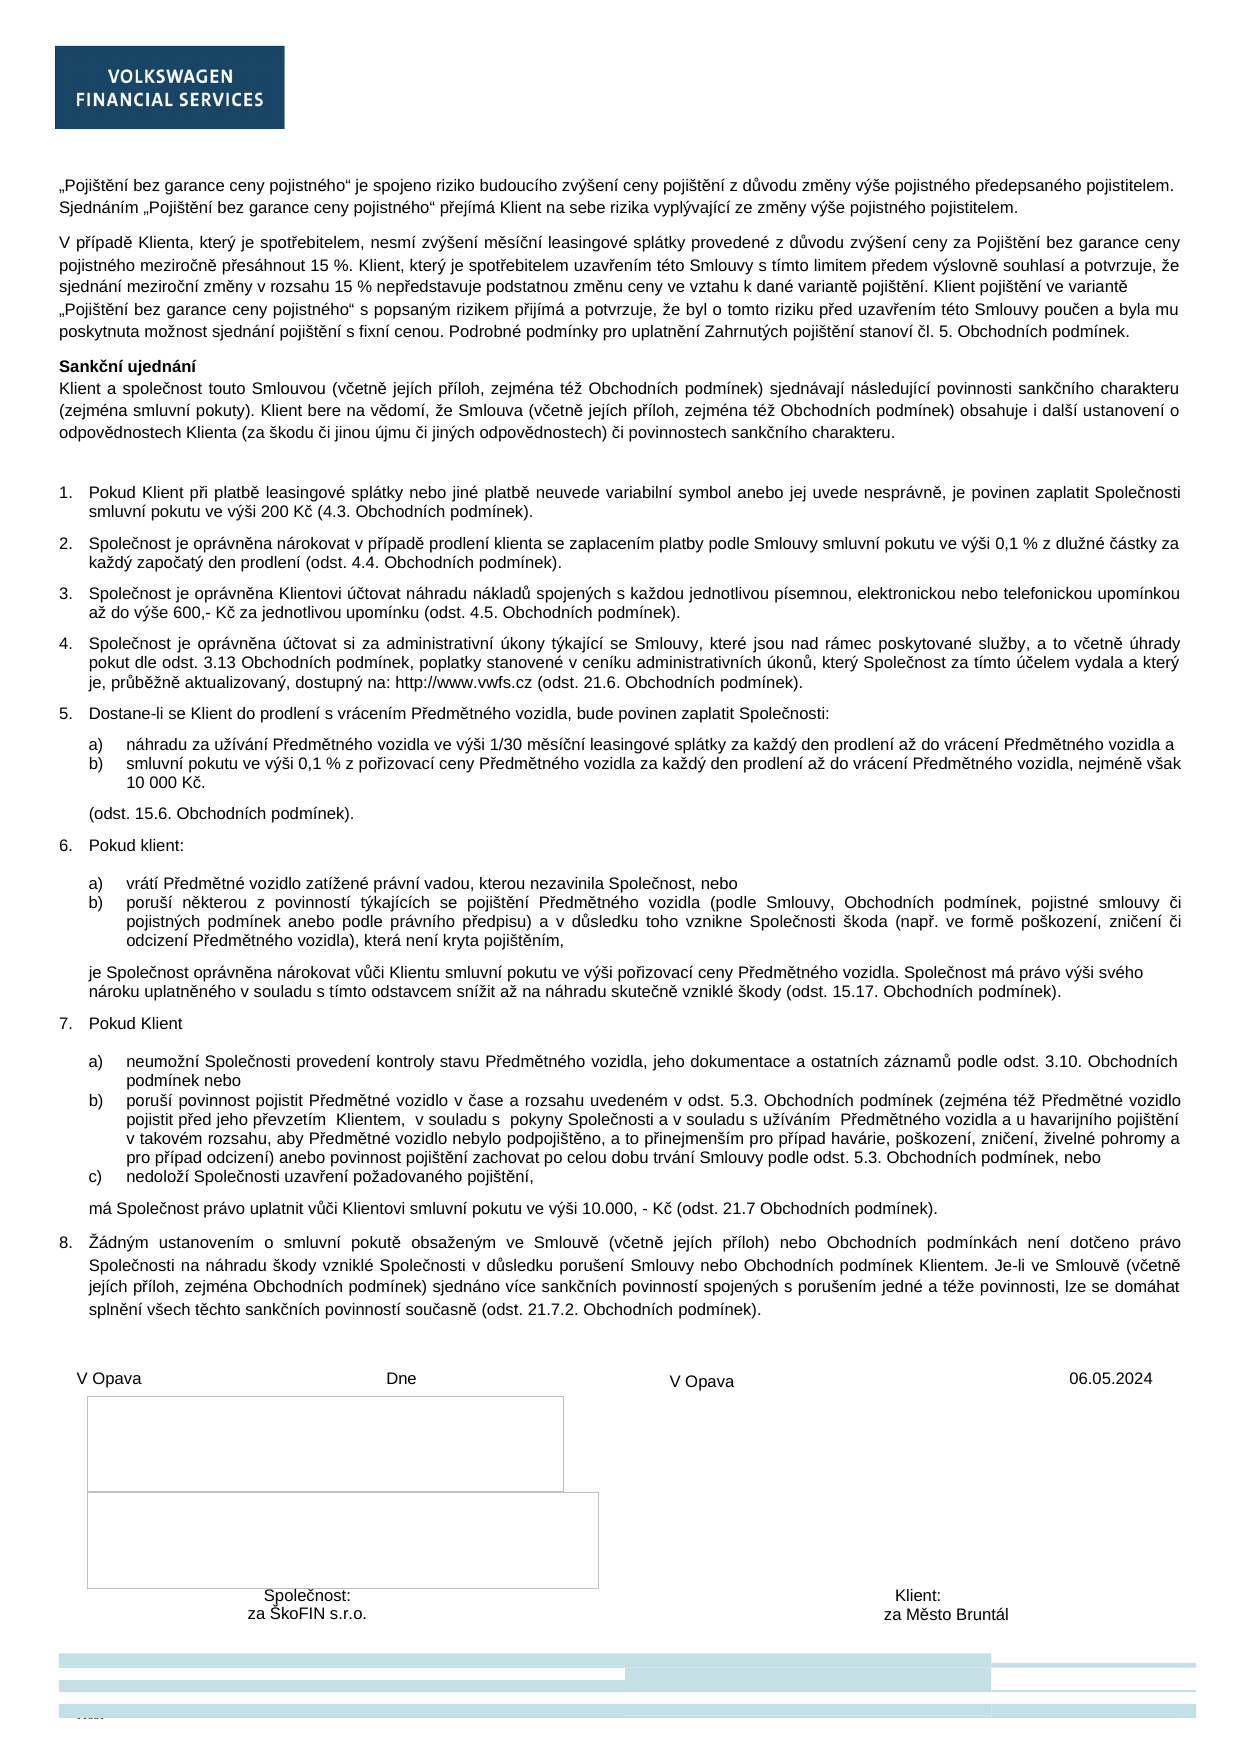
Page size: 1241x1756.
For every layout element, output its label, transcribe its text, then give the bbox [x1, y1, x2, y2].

text „Pojištění bez garance ceny pojistného“ je spojeno riziko budoucího zvýšení ceny pojištění z důvodu změny výše pojistného předepsaného pojistitelem. [59, 176, 1196, 195]
text Společnost: [245, 1589, 369, 1604]
text 06.05.2024 [1069, 1369, 1196, 1388]
list poruší některou z povinností týkajících se pojištění Předmětného vozidla (podle Smlouvy, Obchodních podmínek, pojistné smlouvy či pojistných podmínek anebo podle právního předpisu) a v důsledku toho vznikne Společnosti škoda (např. ve formě poškození, zničení či odcizení Předmětného vozidla), která není kryta pojištěním, [88, 893, 1182, 950]
list Společnost je oprávněna účtovat si za administrativní úkony týkající se Smlouvy, které jsou nad rámec poskytované služby, a to včetně úhrady pokut dle odst. 3.13 Obchodních podmínek, poplatky stanovené v ceníku administrativních úkonů, který Společnost za tímto účelem vydala a který je, průběžně aktualizovaný, dostupný na: http://www.vwfs.cz (odst. 21.6. Obchodních podmínek). [59, 634, 1182, 692]
list náhradu za užívání Předmětného vozidla ve výši 1/30 měsíční leasingové splátky za každý den prodlení až do vrácení Předmětného vozidla a [88, 735, 1196, 754]
list smluvní pokutu ve výši 0,1 % z pořizovací ceny Předmětného vozidla za každý den prodlení až do vrácení Předmětného vozidla, nejméně však 10 000 Kč. [88, 754, 1182, 792]
text za ŠkoFIN s.r.o. [246, 1604, 369, 1623]
list Žádným ustanovením o smluvní pokutě obsaženým ve Smlouvě (včetně jejích příloh) nebo Obchodních podmínkách není dotčeno právo Společnosti na náhradu škody vzniklé Společnosti v důsledku porušení Smlouvy nebo Obchodních podmínek Klientem. Je-li ve Smlouvě (včetně jejích příloh, zejména Obchodních podmínek) sjednáno více sankčních povinností spojených s porušením jedné a téže povinnosti, lze se domáhat splnění všech těchto sankčních povinností současně (odst. 21.7.2. Obchodních podmínek). [59, 1233, 1182, 1318]
list neumožní Společnosti provedení kontroly stavu Předmětného vozidla, jeho dokumentace a ostatních záznamů podle odst. 3.10. Obchodních [88, 1052, 1196, 1071]
list Pokud Klient [59, 1014, 1196, 1033]
list Společnost je oprávněna Klientovi účtovat náhradu nákladů spojených s každou jednotlivou písemnou, elektronickou nebo telefonickou upomínkou až do výše 600,- Kč za jednotlivou upomínku (odst. 4.5. Obchodních podmínek). [59, 584, 1182, 622]
text (odst. 15.6. Obchodních podmínek). [88, 804, 1196, 823]
text Sjednáním „Pojištění bez garance ceny pojistného“ přejímá Klient na sebe rizika vyplývající ze změny výše pojistného pojistitelem. [59, 197, 1196, 217]
list Společnost je oprávněna nárokovat v případě prodlení klienta se zaplacením platby podle Smlouvy smluvní pokutu ve výši 0,1 % z dlužné částky za každý započatý den prodlení (odst. 4.4. Obchodních podmínek). [59, 533, 1182, 572]
list Pokud klient: [59, 835, 1196, 854]
text „Pojištění bez garance ceny pojistného“ s popsaným rizikem přijímá a potvrzuje, že byl o tomto riziku před uzavřením této Smlouvy poučen a byla mu poskytnuta možnost sjednání pojištění s fixní cenou. Podrobné podmínky pro uplatnění Zahrnutých pojištění stanoví čl. 5. Obchodních podmínek. [59, 299, 1182, 341]
text V Opava [669, 1372, 739, 1391]
text V Opava [76, 1368, 148, 1388]
list Dostane-li se Klient do prodlení s vrácením Předmětného vozidla, bude povinen zaplatit Společnosti: [59, 703, 1196, 723]
text za Město Bruntál [882, 1604, 1011, 1623]
text V případě Klienta, který je spotřebitelem, nesmí zvýšení měsíční leasingové splátky provedené z důvodu zvýšení ceny za Pojištění bez garance ceny pojistného meziročně přesáhnout 15 %. Klient, který je spotřebitelem uzavřením této Smlouvy s tímto limitem předem výslovně souhlasí a potvrzuje, že sjednání meziroční změny v rozsahu 15 % nepředstavuje podstatnou změnu ceny ve vztahu k dané variantě pojištění. Klient pojištění ve variantě [59, 233, 1182, 296]
subtitle Sankční ujednání [59, 357, 1196, 376]
text Klient: [825, 1589, 1011, 1604]
list vrátí Předmětné vozidlo zatížené právní vadou, kterou nezavinila Společnost, nebo [88, 874, 1196, 893]
text Dne [386, 1369, 513, 1388]
list Pokud Klient při platbě leasingové splátky nebo jiné platbě neuvede variabilní symbol anebo jej uvede nesprávně, je povinen zaplatit Společnosti smluvní pokutu ve výši 200 Kč (4.3. Obchodních podmínek). [59, 483, 1182, 521]
picture [54, 45, 286, 129]
text má Společnost právo uplatnit vůči Klientovi smluvní pokutu ve výši 10.000, - Kč (odst. 21.7 Obchodních podmínek). [88, 1199, 1196, 1218]
text podmínek nebo [126, 1071, 1196, 1090]
text Klient a společnost touto Smlouvou (včetně jejích příloh, zejména též Obchodních podmínek) sjednávají následující povinnosti sankčního charakteru (zejména smluvní pokuty). Klient bere na vědomí, že Smlouva (včetně jejích příloh, zejména též Obchodních podmínek) obsahuje i další ustanovení o odpovědnostech Klienta (za škodu či jinou újmu či jiných odpovědnostech) či povinnostech sankčního charakteru. [59, 379, 1181, 442]
list poruší povinnost pojistit Předmětné vozidlo v čase a rozsahu uvedeném v odst. 5.3. Obchodních podmínek (zejména též Předmětné vozidlo pojistit před jeho převzetím Klientem, v souladu s pokyny Společnosti a v souladu s užíváním Předmětného vozidla a u havarijního pojištění v takovém rozsahu, aby Předmětné vozidlo nebylo podpojištěno, a to přinejmenším pro případ havárie, poškození, zničení, živelné pohromy a pro případ odcizení) anebo povinnost pojištění zachovat po celou dobu trvání Smlouvy podle odst. 5.3. Obchodních podmínek, nebo [88, 1090, 1182, 1167]
list nedoloží Společnosti uzavření požadovaného pojištění, [88, 1167, 1196, 1186]
text je Společnost oprávněna nárokovat vůči Klientu smluvní pokutu ve výši pořizovací ceny Předmětného vozidla. Společnost má právo výši svého nároku uplatněného v souladu s tímto odstavcem snížit až na náhradu skutečně vzniklé škody (odst. 15.17. Obchodních podmínek). [88, 963, 1196, 1001]
